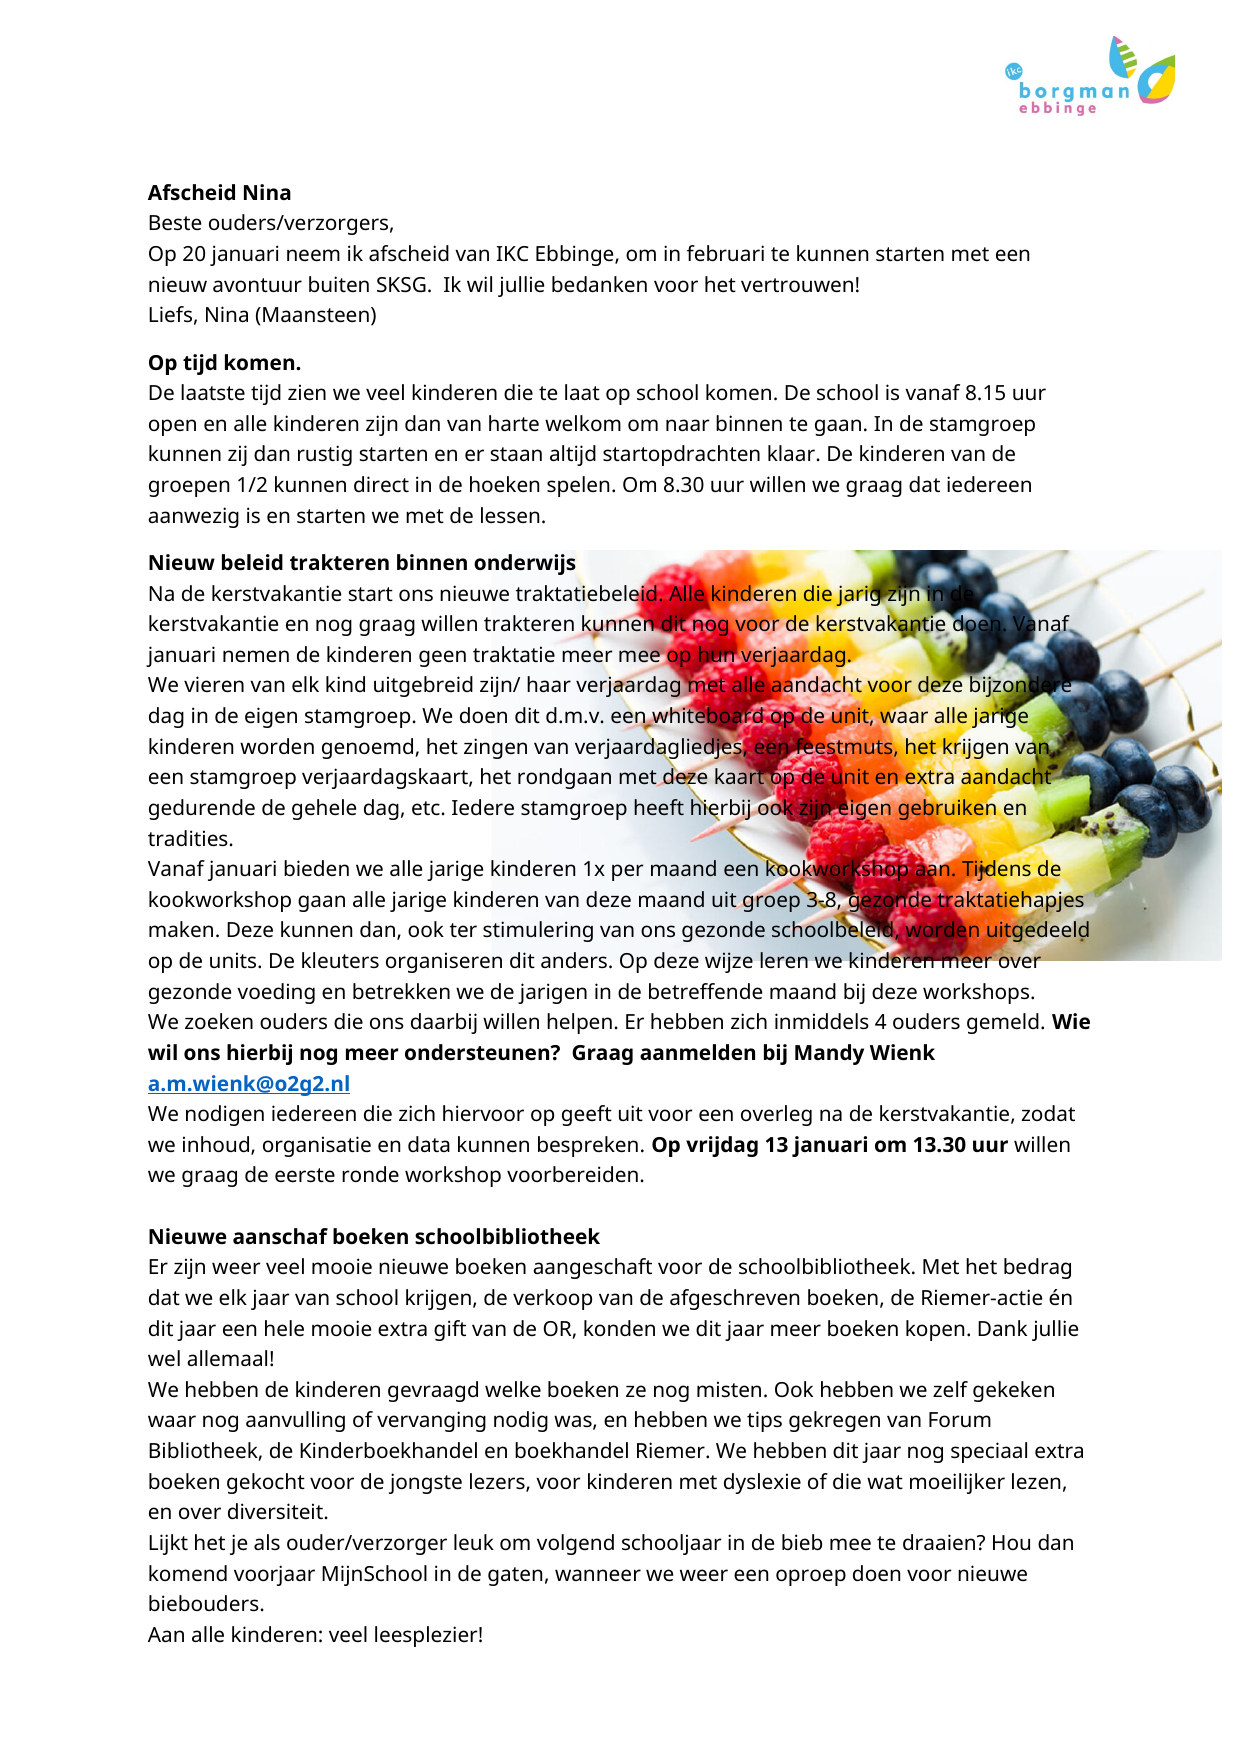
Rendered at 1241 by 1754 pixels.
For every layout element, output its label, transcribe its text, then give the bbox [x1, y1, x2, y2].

text Na de kerstvakantie start ons nieuwe traktatiebeleid. Alle kinderen die jarig zijn in de kerstvakantie en nog graag willen trakteren kunnen dit nog voor de kerstvakantie doen. Vanaf januari nemen de kinderen geen traktatie meer mee op hun verjaardag. [148, 579, 1092, 668]
text Nieuw beleid trakteren binnen onderwijs [148, 548, 1092, 576]
text De laatste tijd zien we veel kinderen die te laat op school komen. De school is vanaf 8.15 uur open en alle kinderen zijn dan van harte welkom om naar binnen te gaan. In de stamgroep kunnen zij dan rustig starten en er staan altijd startopdrachten klaar. De kinderen van de groepen 1/2 kunnen direct in de hoeken spelen. Om 8.30 uur willen we graag dat iedereen aanwezig is en starten we met de lessen. [148, 378, 1092, 529]
text Er zijn weer veel mooie nieuwe boeken aangeschaft voor de schoolbibliotheek. Met het bedrag dat we elk jaar van school krijgen, de verkoop van de afgeschreven boeken, de Riemer-actie én dit jaar een hele mooie extra gift van de OR, konden we dit jaar meer boeken kopen. Dank jullie wel allemaal! [148, 1252, 1092, 1373]
text We hebben de kinderen gevraagd welke boeken ze nog misten. Ook hebben we zelf gekeken waar nog aanvulling of vervanging nodig was, en hebben we tips gekregen van Forum Bibliotheek, de Kinderboekhandel en boekhandel Riemer. We hebben dit jaar nog speciaal extra boeken gekocht voor de jongste lezers, voor kinderen met dyslexie of die wat moeilijker lezen, en over diversiteit. [148, 1375, 1092, 1526]
text Op 20 januari neem ik afscheid van IKC Ebbinge, om in februari te kunnen starten met een nieuw avontuur buiten SKSG. Ik wil jullie bedanken voor het vertrouwen! [148, 239, 1092, 298]
text We nodigen iedereen die zich hiervoor op geeft uit voor een overleg na de kerstvakantie, zodat we inhoud, organisatie en data kunnen bespreken. Op vrijdag 13 januari om 13.30 uur willen we graag de eerste ronde workshop voorbereiden. [148, 1099, 1092, 1189]
picture [1005, 36, 1176, 116]
text Op tijd komen. [148, 348, 1092, 376]
text Liefs, Nina (Maansteen) [148, 300, 1092, 329]
text We zoeken ouders die ons daarbij willen helpen. Er hebben zich inmiddels 4 ouders gemeld. Wie wil ons hierbij nog meer ondersteunen? Graag aanmelden bij Mandy Wienk a.m.wienk@o2g2.nl [148, 1007, 1092, 1097]
text Afscheid Nina [148, 178, 1092, 206]
text Nieuwe aanschaf boeken schoolbibliotheek [148, 1222, 1092, 1250]
text We vieren van elk kind uitgebreid zijn/ haar verjaardag met alle aandacht voor deze bijzondere dag in de eigen stamgroep. We doen dit d.m.v. een whiteboard op de unit, waar alle jarige kinderen worden genoemd, het zingen van verjaardagliedjes, een feestmuts, het krijgen van een stamgroep verjaardagskaart, het rondgaan met deze kaart op de unit en extra aandacht gedurende de gehele dag, etc. Iedere stamgroep heeft hierbij ook zijn eigen gebruiken en tradities. [148, 671, 1092, 852]
text Aan alle kinderen: veel leesplezier! [148, 1620, 1092, 1648]
picture [491, 550, 1222, 961]
text Vanaf januari bieden we alle jarige kinderen 1x per maand een kookworkshop aan. Tijdens de kookworkshop gaan alle jarige kinderen van deze maand uit groep 3-8, gezonde traktatiehapjes maken. Deze kunnen dan, ook ter stimulering van ons gezonde schoolbeleid, worden uitgedeeld op de units. De kleuters organiseren dit anders. Op deze wijze leren we kinderen meer over gezonde voeding en betrekken we de jarigen in de betreffende maand bij deze workshops. [148, 854, 1092, 1005]
text Beste ouders/verzorgers, [148, 208, 1092, 237]
text Lijkt het je als ouder/verzorger leuk om volgend schooljaar in de bieb mee te draaien? Hou dan komend voorjaar MijnSchool in de gaten, wanneer we weer een oproep doen voor nieuwe biebouders. [148, 1528, 1092, 1618]
